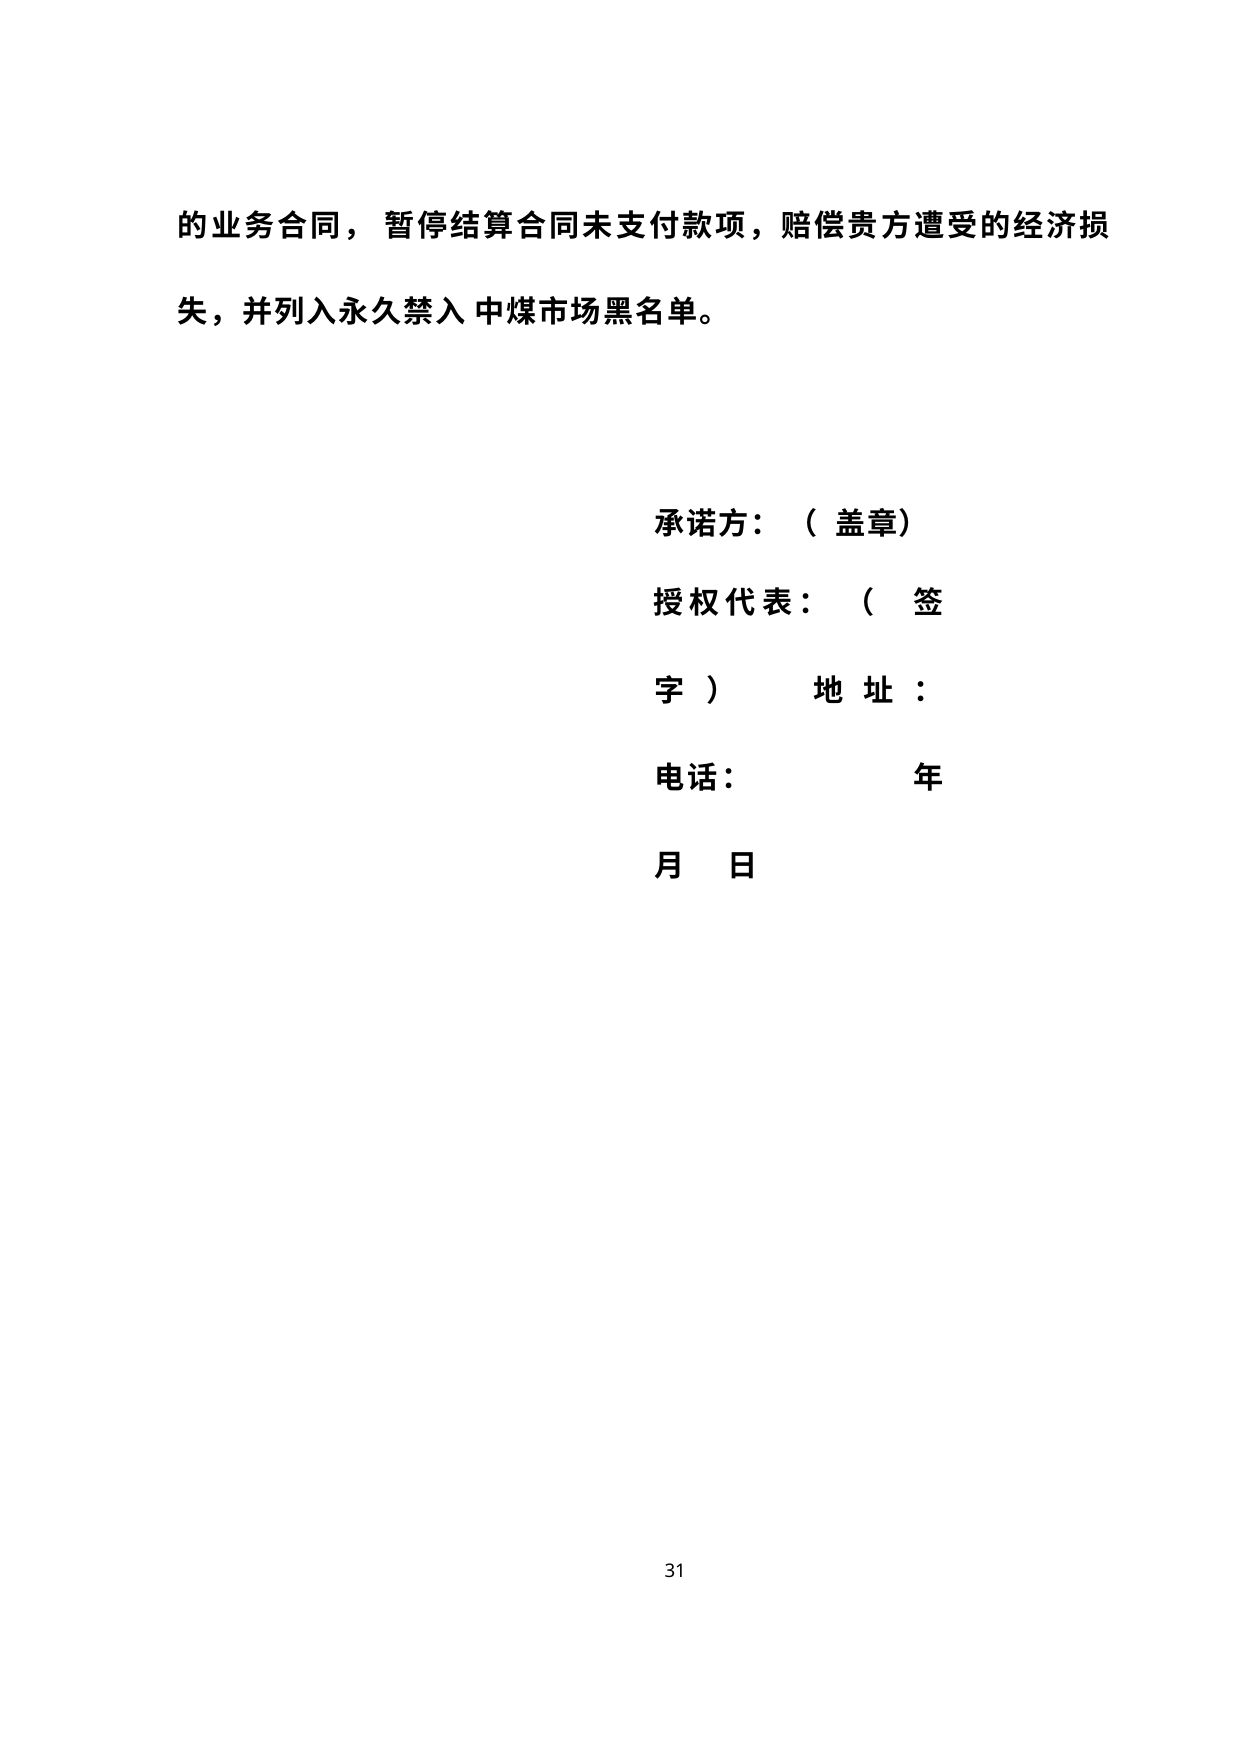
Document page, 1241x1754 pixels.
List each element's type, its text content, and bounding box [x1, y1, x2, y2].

text 授权代表： （ 签字） 地址： 电话： 年 月 日 [653, 568, 944, 896]
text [178, 191, 1110, 342]
text 承诺方： （ 盖章） [177, 489, 1110, 554]
